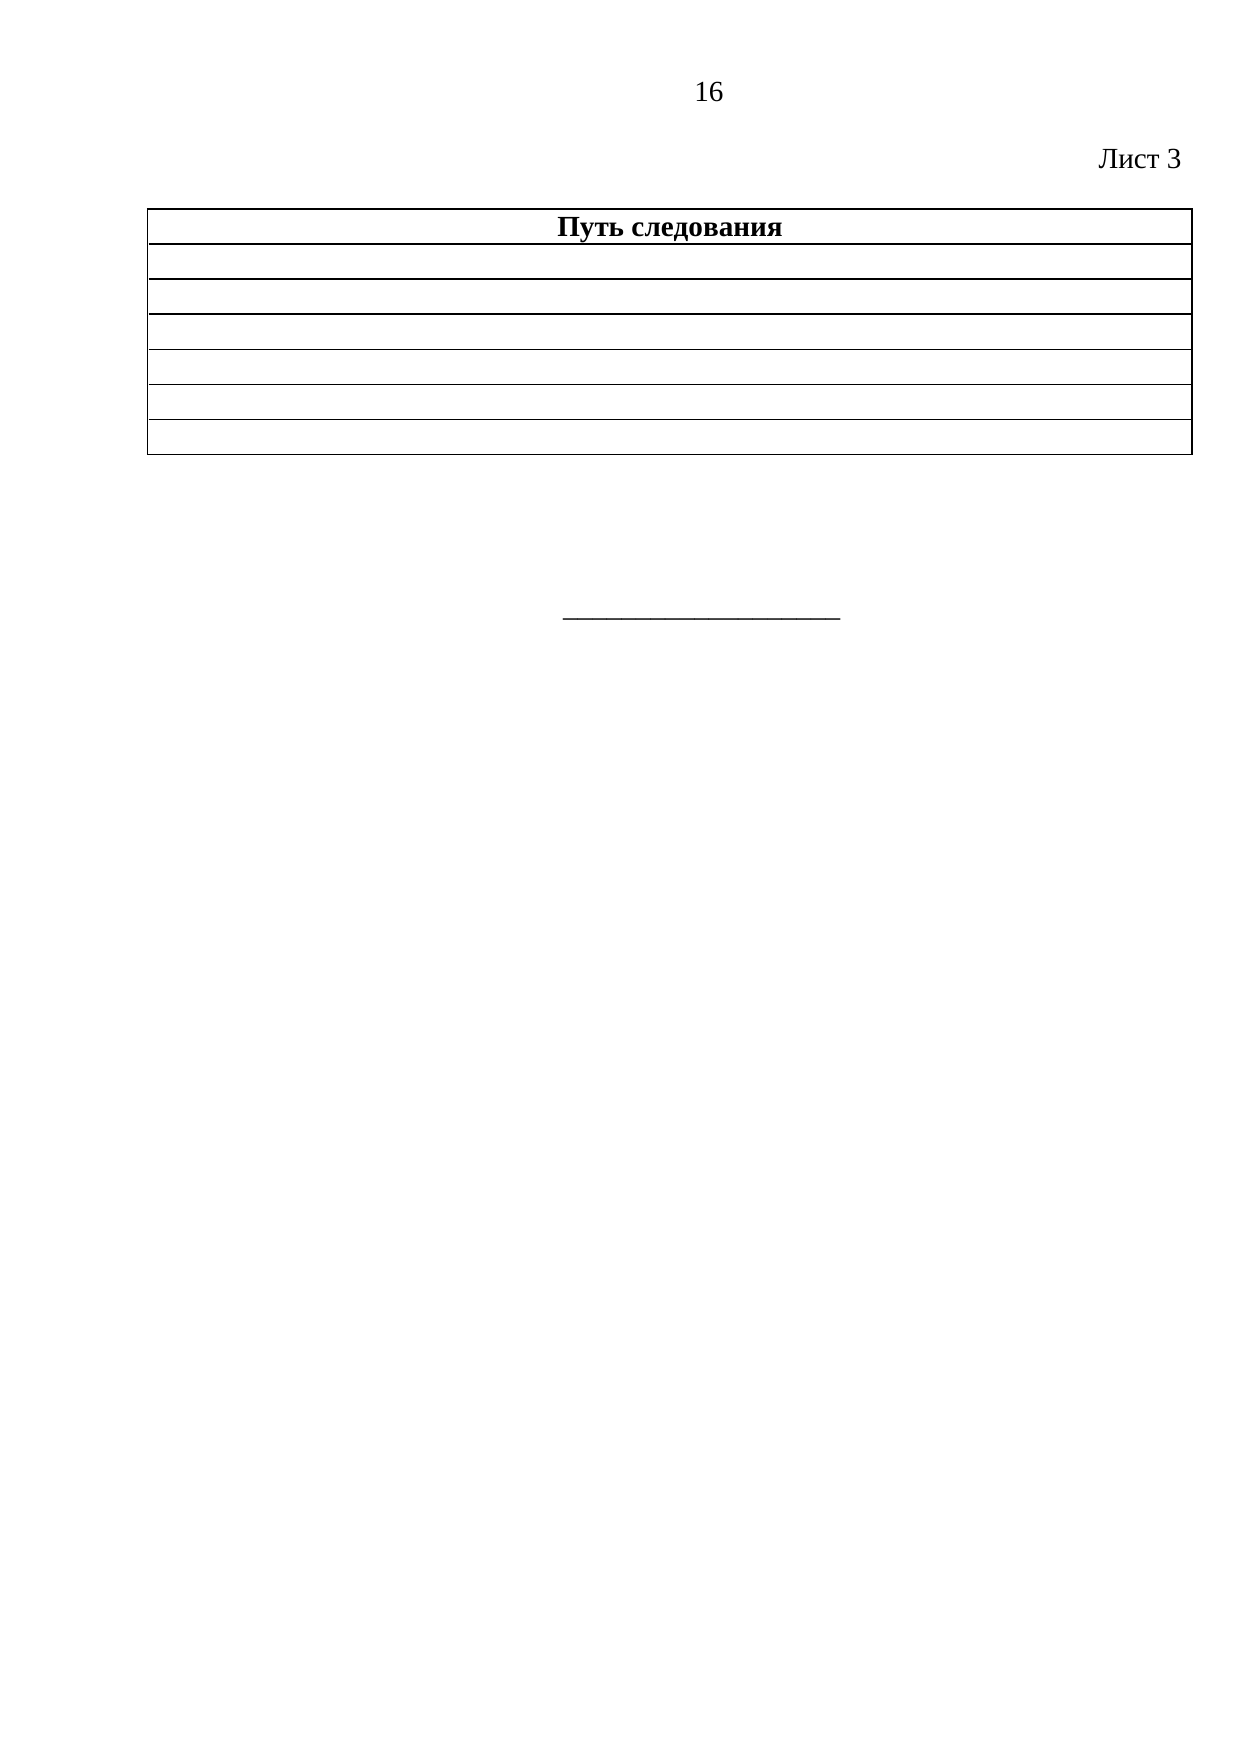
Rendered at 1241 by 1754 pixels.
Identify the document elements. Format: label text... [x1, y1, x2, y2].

table_cell [148, 420, 1191, 454]
table_cell [148, 279, 1191, 313]
table_cell [148, 350, 1191, 383]
table_cell [148, 314, 1191, 348]
text Лист 3 [148, 141, 1181, 174]
table_cell [148, 244, 1191, 278]
table_cell [148, 385, 1191, 419]
text ___________________ [148, 589, 1181, 623]
table_header Путь следования [148, 210, 1191, 243]
